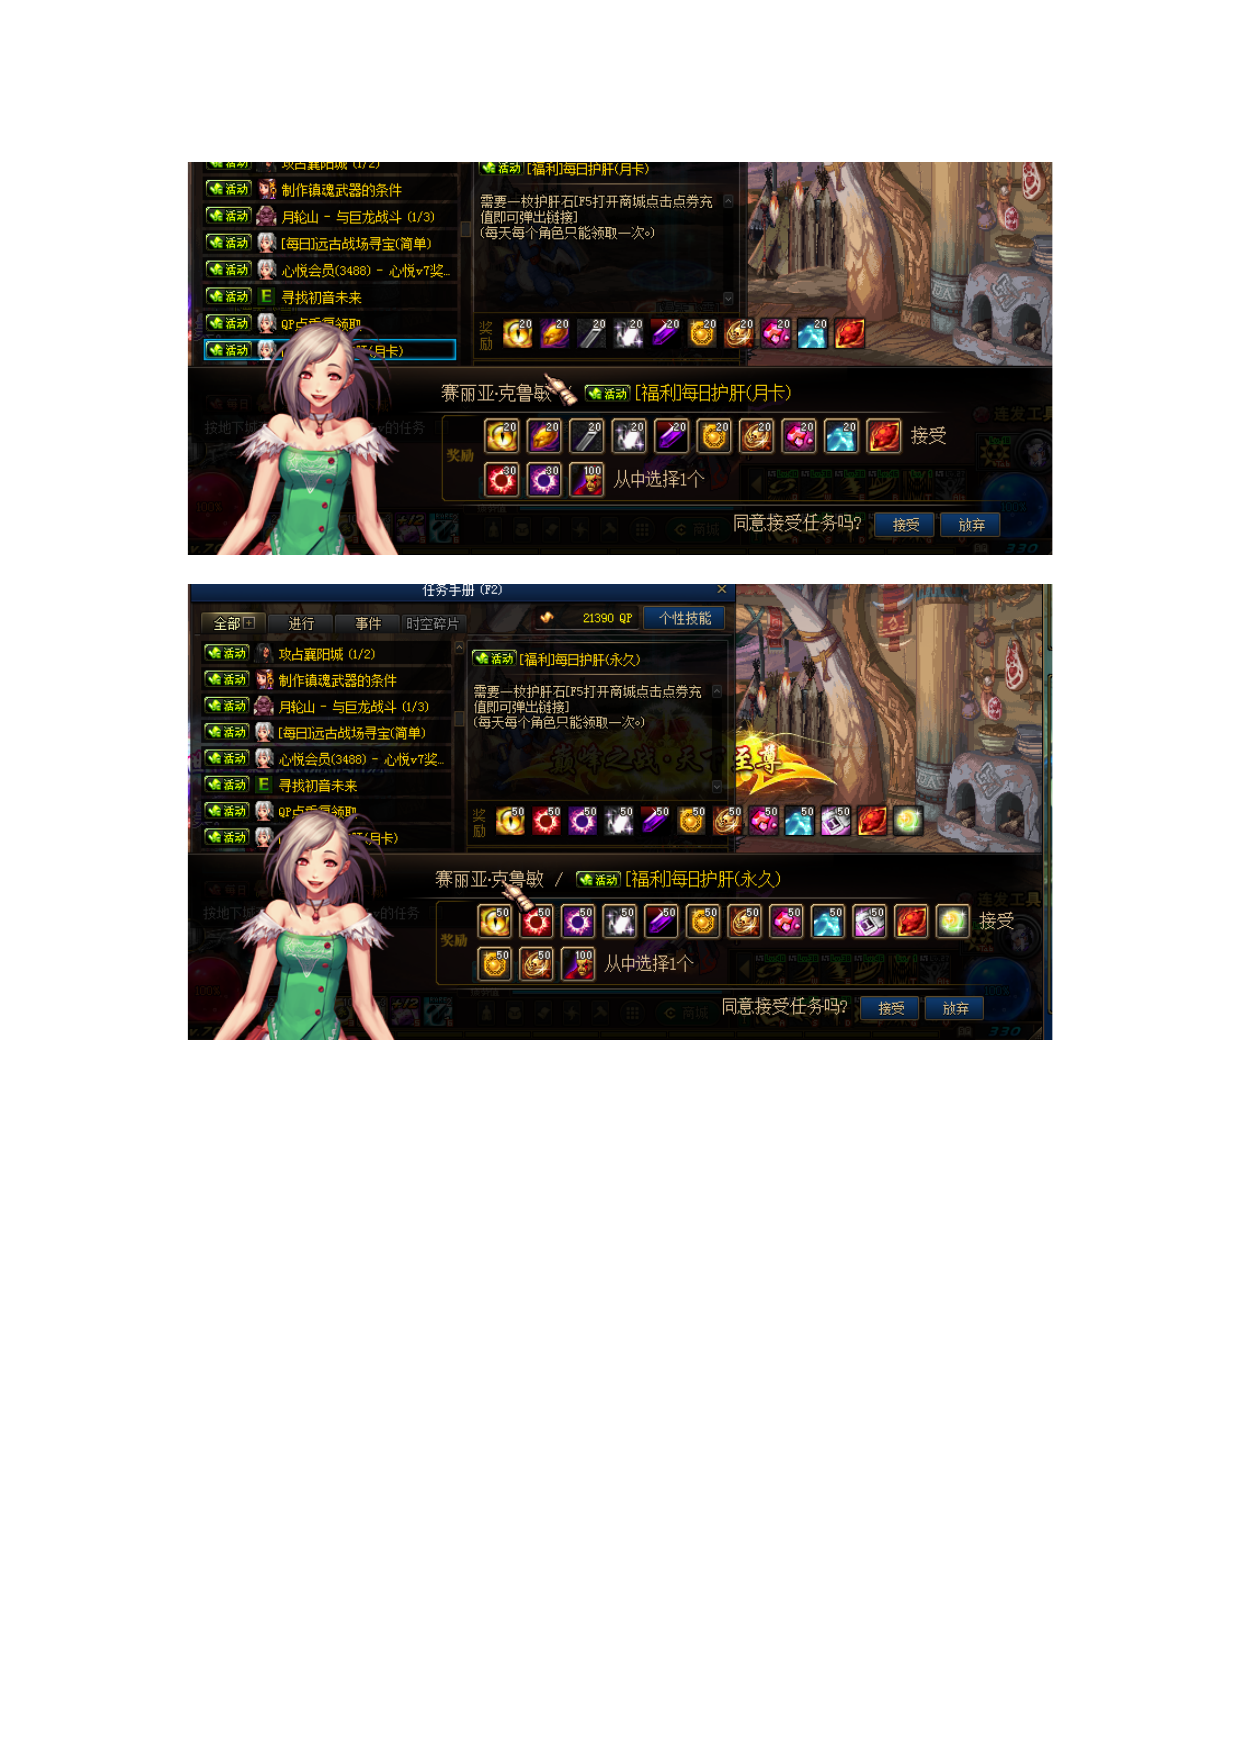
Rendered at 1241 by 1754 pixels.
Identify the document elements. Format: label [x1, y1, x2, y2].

picture [187, 162, 1053, 555]
picture [187, 584, 1053, 1040]
